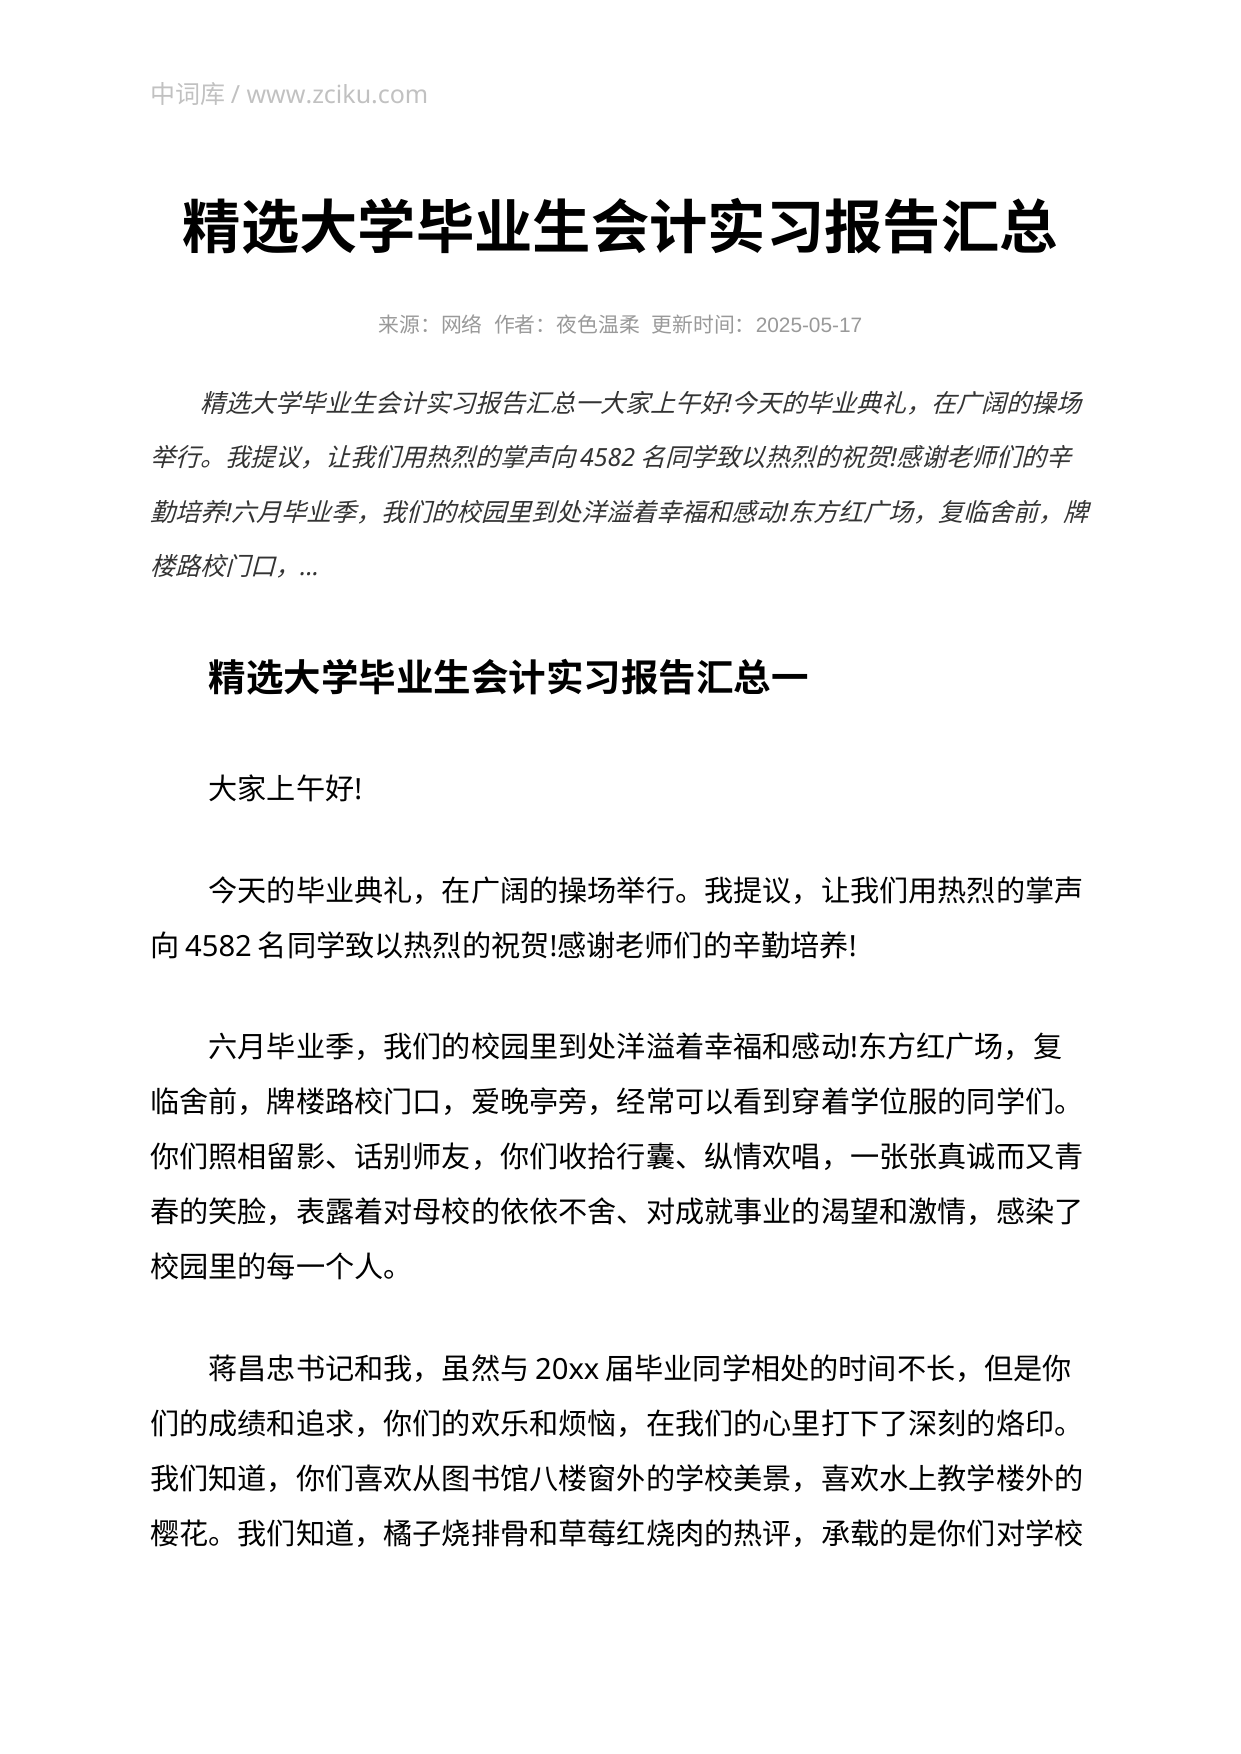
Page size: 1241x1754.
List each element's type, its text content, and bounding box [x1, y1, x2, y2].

text 来源：网络 作者：夜色温柔 更新时间：2025-05-17 [150, 313, 1090, 337]
text 今天的毕业典礼，在广阔的操场举行。我提议，让我们用热烈的掌声向4582名同学致以热烈的祝贺!感谢老师们的辛勤培养! [150, 867, 1090, 964]
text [150, 1346, 1090, 1553]
text 六月毕业季，我们的校园里到处洋溢着幸福和感动!东方红广场，复临舍前，牌楼路校门口，爱晚亭旁，经常可以看到穿着学位服的同学们。你们照相留影、话别师友，你们收拾行囊、纵情欢唱，一张张真诚而又青春的笑脸，表露着对母校的依依不舍、对成就事业的渴望和激情，感染了校园里的每一个人。 [150, 1024, 1090, 1286]
text 精选大学毕业生会计实习报告汇总一 [150, 648, 1090, 702]
text 精选大学毕业生会计实习报告汇总一大家上午好!今天的毕业典礼，在广阔的操场举行。我提议，让我们用热烈的掌声向4582名同学致以热烈的祝贺!感谢老师们的辛勤培养!六月毕业季，我们的校园里到处洋溢着幸福和感动!东方红广场，复临舍前，牌楼路校门口，... [150, 383, 1090, 583]
text 大家上午好! [150, 765, 1090, 808]
subtitle 精选大学毕业生会计实习报告汇总 [150, 181, 1090, 266]
